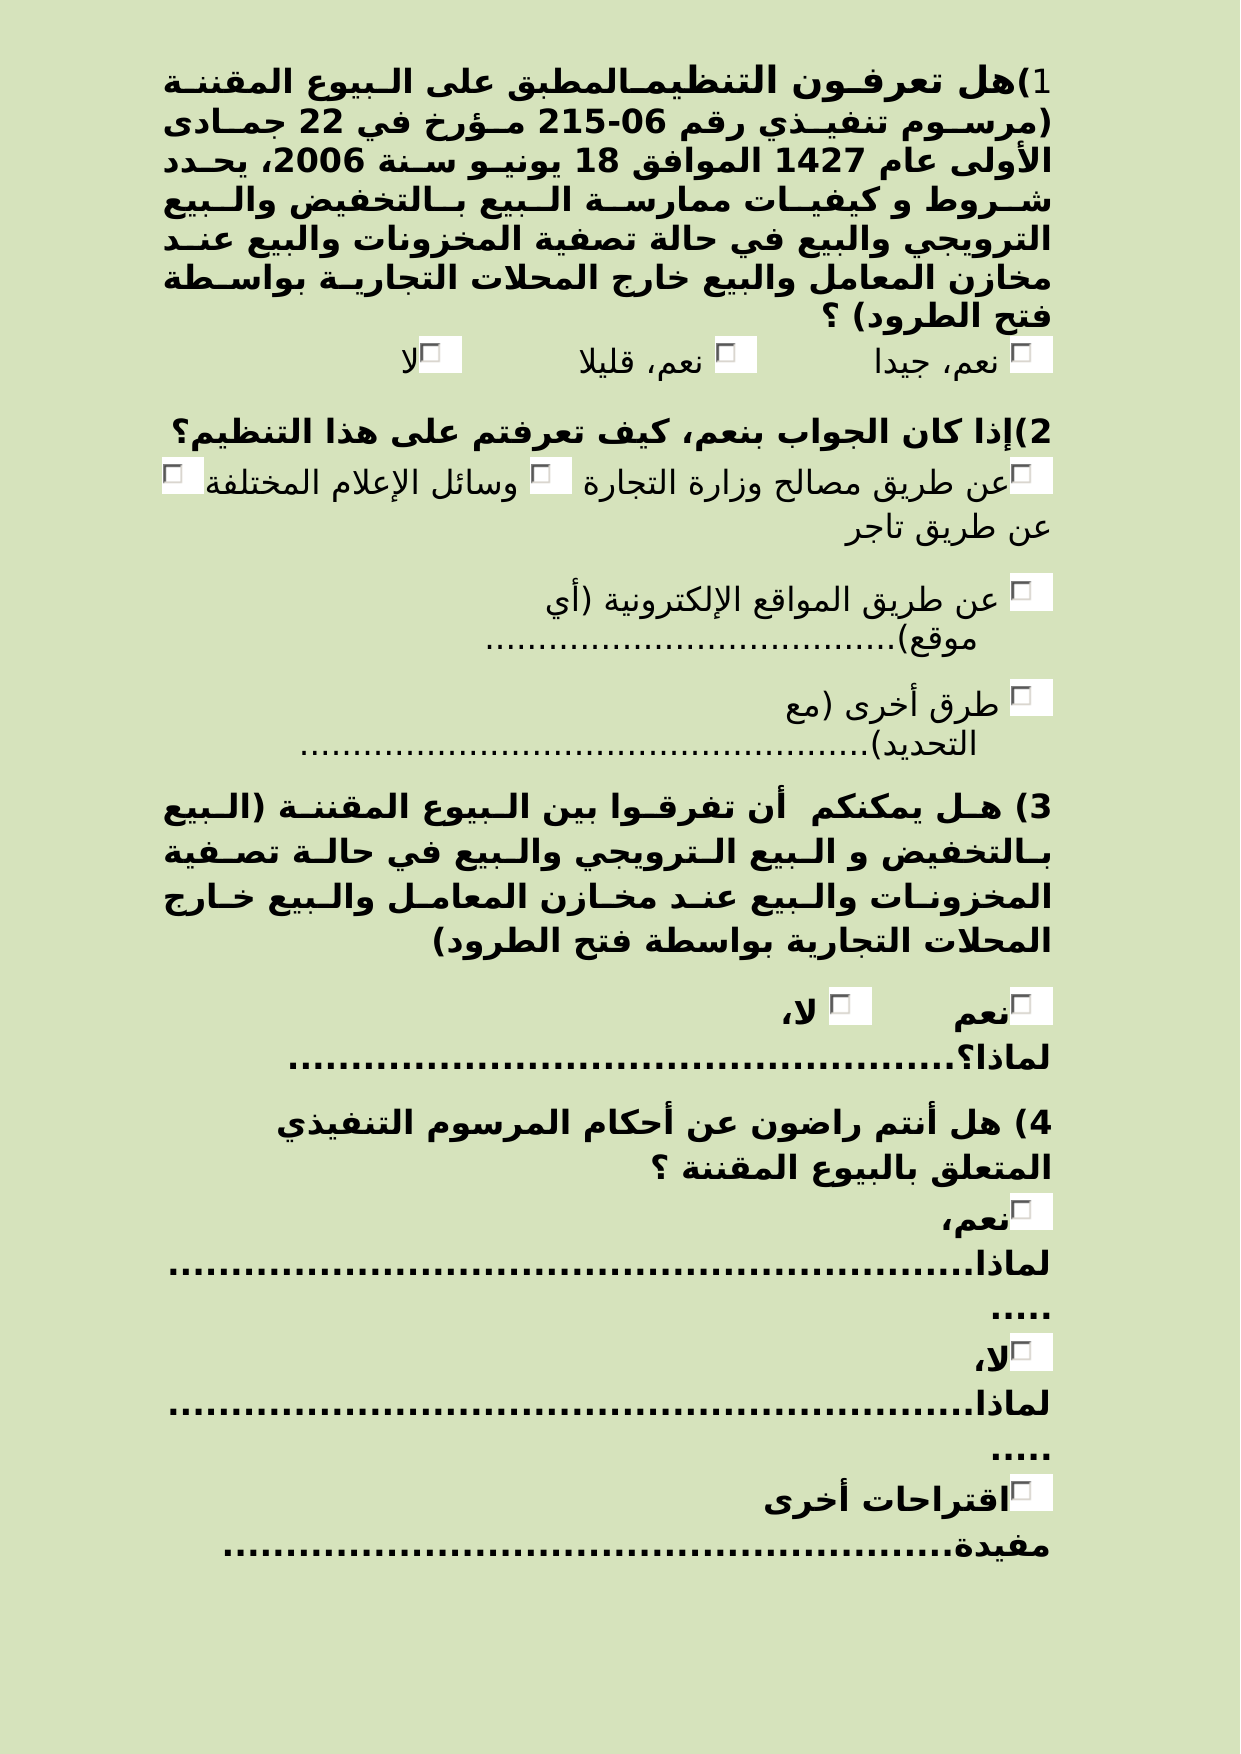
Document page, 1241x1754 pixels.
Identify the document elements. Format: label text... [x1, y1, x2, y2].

text 4) هل أنتم راضون عن أحكام المرسوم التنفيذي المتعلق بالبيوع المقننة ؟ [162, 1104, 1053, 1187]
text طرق أخرى (مع التحديد)...................................................... [162, 678, 1053, 763]
text 3) هل يمكنكم أن تفرقوا بين البيوع المقننة (البيع بالتخفيض و البيع الترويجي والبيع في حالة تصفية المخزونات والبيع عند مخازن المعامل والبيع خارج المحلات التجارية بواسطة فتح الطرود) [162, 788, 1053, 961]
text عن طريق المواقع الإلكترونية (أي موقع)....................................... [162, 573, 1053, 658]
text 2)إذا كان الجواب بنعم، كيف تعرفتم على هذا التنظيم؟ [162, 412, 1053, 451]
text 1)هل تعرفون التنظيمالمطبق على البيوع المقننة (مرسوم تنفيذي رقم 06-215 مؤرخ في 22 جمادى الأولى عام 1427 الموافق 18 يونيو سنة 2006، يحدد شروط و كيفيات ممارسة البيع بالتخفيض والبيع الترويجي والبيع في حالة تصفية المخزونات والبيع عند مخازن المعامل والبيع خارج المحلات التجارية بواسطة فتح الطرود) ؟ [162, 59, 1053, 336]
text نعم، لماذا..................................................................... [162, 1193, 1053, 1328]
text لا، لماذا..................................................................... [162, 1333, 1053, 1468]
text عن طريق مصالح وزارة التجارة وسائل الإعلام المختلفة عن طريق تاجر [118, 457, 1053, 547]
text نعم، جيدا نعم، قليلا لا [162, 336, 1053, 381]
text اقتراحات أخرى مفيدة.......................................................... [162, 1474, 1053, 1564]
text نعم لا، لماذا؟..................................................... [162, 987, 1053, 1077]
